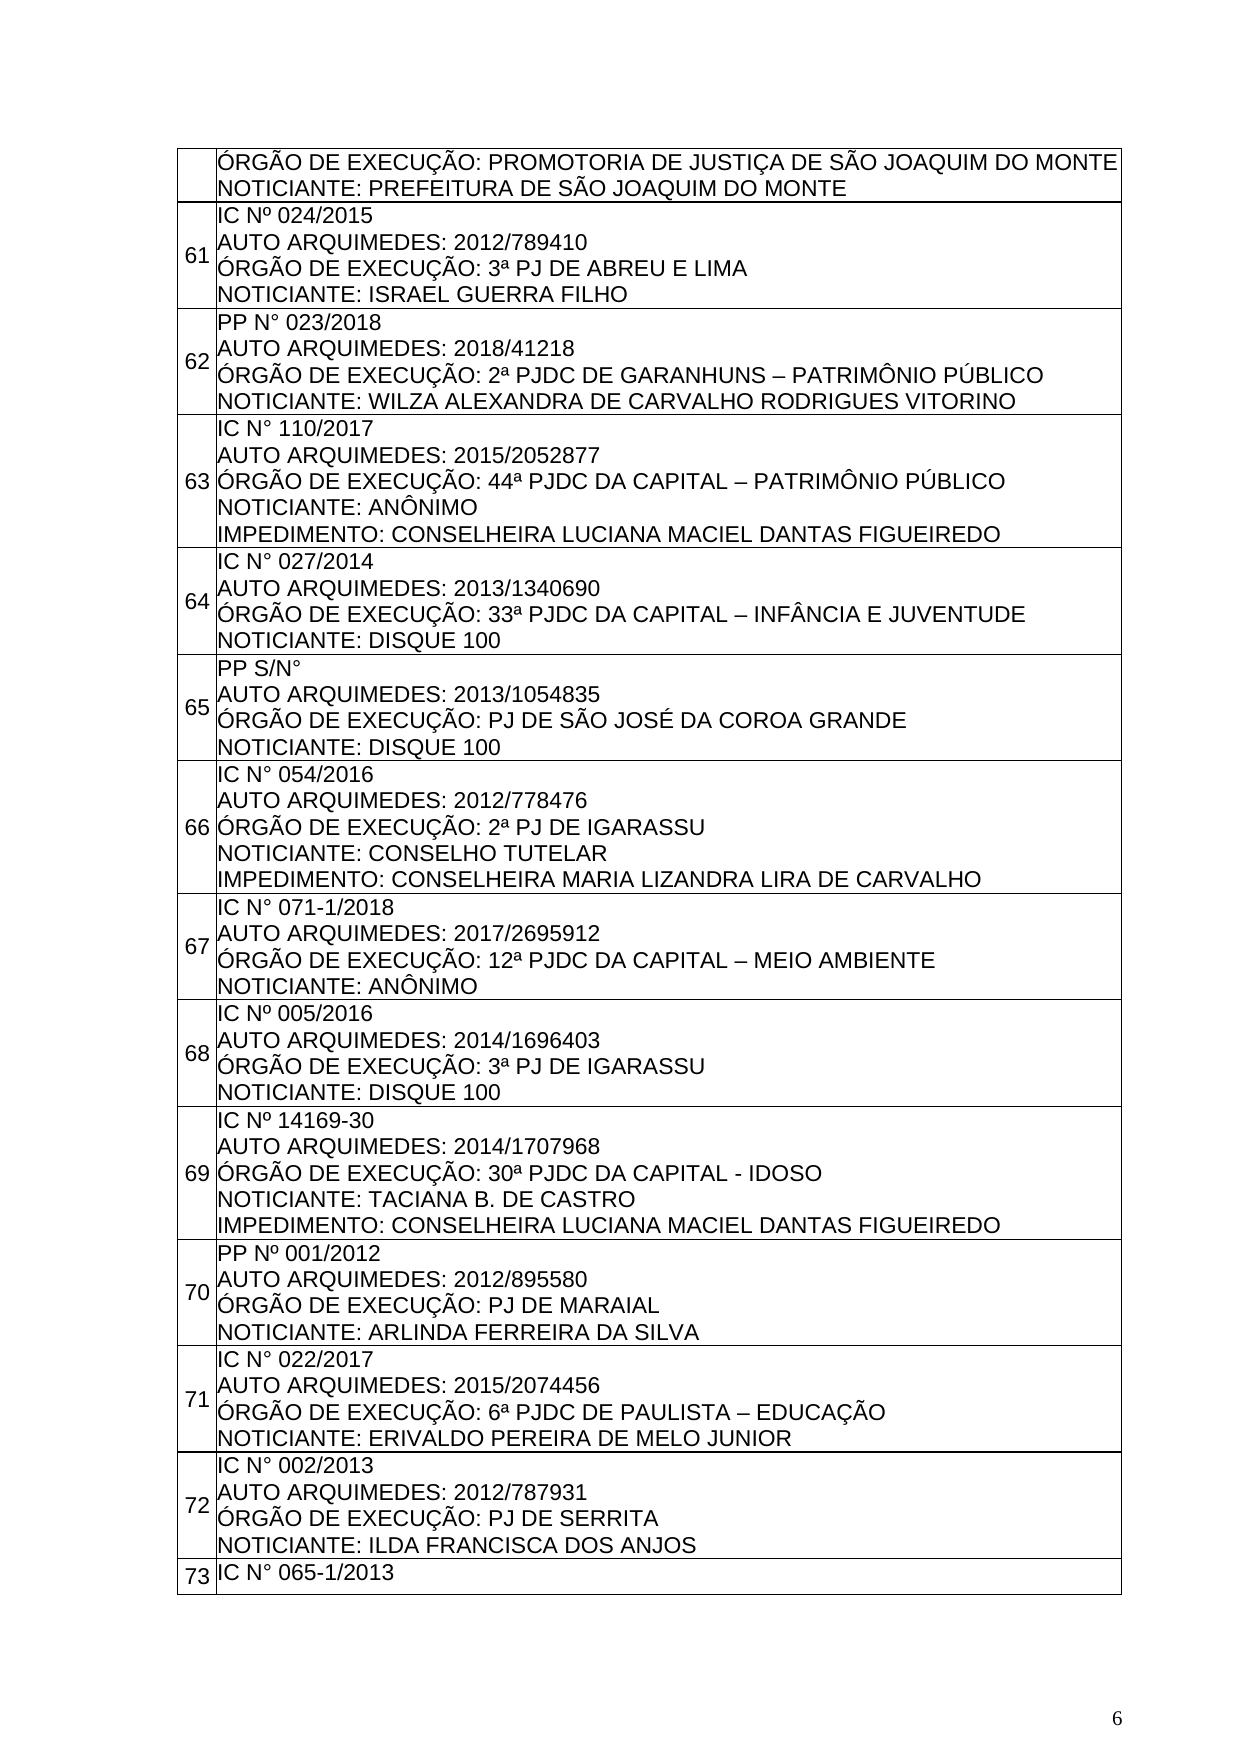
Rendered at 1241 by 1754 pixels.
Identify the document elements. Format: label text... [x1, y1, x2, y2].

table_cell 69 [178, 1107, 216, 1238]
table_cell 66 [178, 761, 216, 893]
table_cell IC N° 071-1/2018 AUTO ARQUIMEDES: 2017/2695912 ÓRGÃO DE EXECUÇÃO: 12ª PJDC DA CAPITAL – MEIO AMBIENTE NOTICIANTE: ANÔNIMO [217, 894, 1121, 999]
table_cell IC Nº 024/2015 AUTO ARQUIMEDES: 2012/789410 ÓRGÃO DE EXECUÇÃO: 3ª PJ DE ABREU E LIMA NOTICIANTE: ISRAEL GUERRA FILHO [217, 203, 1121, 308]
table_cell 62 [178, 309, 216, 414]
table_cell IC N° 002/2013 AUTO ARQUIMEDES: 2012/787931 ÓRGÃO DE EXECUÇÃO: PJ DE SERRITA NOTICIANTE: ILDA FRANCISCA DOS ANJOS [217, 1453, 1121, 1558]
table_cell IC N° 110/2017 AUTO ARQUIMEDES: 2015/2052877 ÓRGÃO DE EXECUÇÃO: 44ª PJDC DA CAPITAL – PATRIMÔNIO PÚBLICO NOTICIANTE: ANÔNIMO IMPEDIMENTO: CONSELHEIRA LUCIANA MACIEL DANTAS FIGUEIREDO [217, 415, 1121, 547]
table_cell PP Nº 001/2012 AUTO ARQUIMEDES: 2012/895580 ÓRGÃO DE EXECUÇÃO: PJ DE MARAIAL NOTICIANTE: ARLINDA FERREIRA DA SILVA [217, 1240, 1121, 1345]
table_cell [217, 149, 1121, 201]
table_cell IC Nº 14169-30 AUTO ARQUIMEDES: 2014/1707968 ÓRGÃO DE EXECUÇÃO: 30ª PJDC DA CAPITAL - IDOSO NOTICIANTE: TACIANA B. DE CASTRO IMPEDIMENTO: CONSELHEIRA LUCIANA MACIEL DANTAS FIGUEIREDO [217, 1107, 1121, 1238]
table_cell PP S/N° AUTO ARQUIMEDES: 2013/1054835 ÓRGÃO DE EXECUÇÃO: PJ DE SÃO JOSÉ DA COROA GRANDE NOTICIANTE: DISQUE 100 [217, 655, 1121, 760]
table_cell PP N° 023/2018 AUTO ARQUIMEDES: 2018/41218 ÓRGÃO DE EXECUÇÃO: 2ª PJDC DE GARANHUNS – PATRIMÔNIO PÚBLICO NOTICIANTE: WILZA ALEXANDRA DE CARVALHO RODRIGUES VITORINO [217, 309, 1121, 414]
table_cell 67 [178, 894, 216, 999]
table_cell 71 [178, 1346, 216, 1451]
table_cell 63 [178, 415, 216, 547]
table_cell 73 [178, 1559, 216, 1594]
table_cell IC N° 022/2017 AUTO ARQUIMEDES: 2015/2074456 ÓRGÃO DE EXECUÇÃO: 6ª PJDC DE PAULISTA – EDUCAÇÃO NOTICIANTE: ERIVALDO PEREIRA DE MELO JUNIOR [217, 1346, 1121, 1451]
table_cell 61 [178, 203, 216, 308]
table_cell 60 [178, 149, 216, 201]
table_cell 64 [178, 548, 216, 653]
table_cell 70 [178, 1240, 216, 1345]
table_cell IC N° 054/2016 AUTO ARQUIMEDES: 2012/778476 ÓRGÃO DE EXECUÇÃO: 2ª PJ DE IGARASSU NOTICIANTE: CONSELHO TUTELAR IMPEDIMENTO: CONSELHEIRA MARIA LIZANDRA LIRA DE CARVALHO [217, 761, 1121, 893]
table_cell 65 [178, 655, 216, 760]
table_cell IC N° 027/2014 AUTO ARQUIMEDES: 2013/1340690 ÓRGÃO DE EXECUÇÃO: 33ª PJDC DA CAPITAL – INFÂNCIA E JUVENTUDE NOTICIANTE: DISQUE 100 [217, 548, 1121, 653]
table_cell 72 [178, 1453, 216, 1558]
table_cell IC Nº 005/2016 AUTO ARQUIMEDES: 2014/1696403 ÓRGÃO DE EXECUÇÃO: 3ª PJ DE IGARASSU NOTICIANTE: DISQUE 100 [217, 1000, 1121, 1106]
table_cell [217, 1559, 1121, 1594]
table_cell 68 [178, 1000, 216, 1106]
